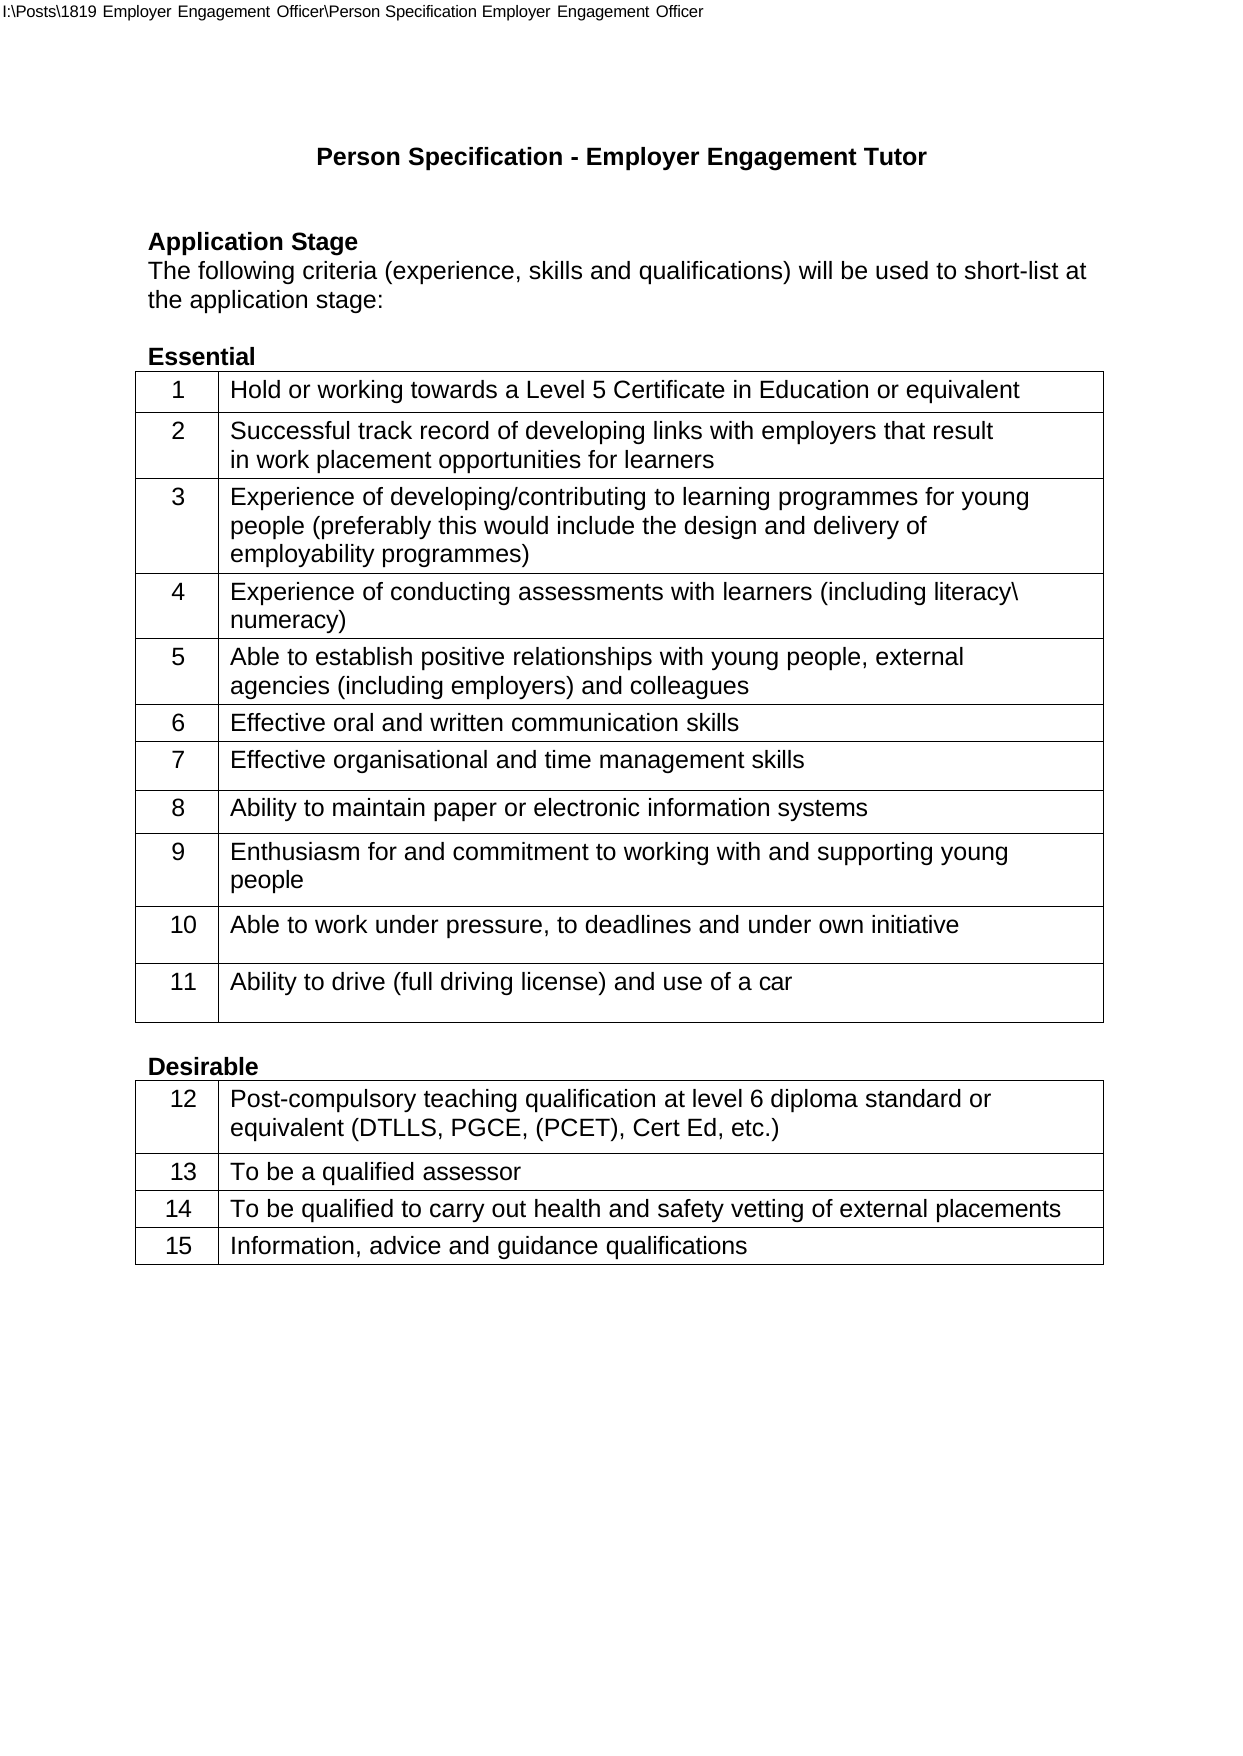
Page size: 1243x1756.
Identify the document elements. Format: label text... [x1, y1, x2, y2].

table_header Post-compulsory teaching qualification at level 6 diploma standard or equivalent (DTLLS, PGCE, (PCET), Cert Ed, etc.) [219, 1081, 1103, 1153]
table_cell 13 [136, 1154, 218, 1190]
table_cell 3 [136, 479, 218, 573]
table_cell 4 [136, 574, 218, 638]
subtitle Essential [148, 342, 1134, 371]
table_cell 8 [136, 791, 218, 833]
table_cell To be qualified to carry out health and safety vetting of external placements [219, 1191, 1103, 1227]
subtitle Person Specification - Employer Engagement Tutor [117, 141, 1126, 170]
text The following criteria (experience, skills and qualifications) will be used to short-list at the application stage: [148, 256, 1091, 313]
table_cell Able to establish positive relationships with young people, external agencies (including employers) and colleagues [219, 639, 1103, 704]
table_cell Experience of developing/contributing to learning programmes for young people (preferably this would include the design and delivery of employability programmes) [219, 479, 1103, 573]
table_cell Ability to maintain paper or electronic information systems [219, 791, 1103, 833]
table_cell 7 [136, 742, 218, 789]
table_cell Enthusiasm for and commitment to working with and supporting young people [219, 834, 1103, 906]
table_header 1 [136, 372, 218, 412]
table_cell 11 [136, 964, 218, 1022]
table_header Hold or working towards a Level 5 Certificate in Education or equivalent [219, 372, 1103, 412]
table_cell Ability to drive (full driving license) and use of a car [219, 964, 1103, 1022]
text Desirable [148, 1052, 1134, 1080]
table_cell Able to work under pressure, to deadlines and under own initiative [219, 907, 1103, 963]
table_cell 9 [136, 834, 218, 906]
table_cell Effective oral and written communication skills [219, 705, 1103, 741]
table_cell 15 [136, 1228, 218, 1264]
table_cell 10 [136, 907, 218, 963]
table_cell 14 [136, 1191, 218, 1227]
table_cell Experience of conducting assessments with learners (including literacy\numeracy) [219, 574, 1103, 638]
table_header 12 [136, 1081, 218, 1153]
table_cell To be a qualified assessor [219, 1154, 1103, 1190]
table_cell Information, advice and guidance qualifications [219, 1228, 1103, 1264]
text Application Stage [148, 227, 1134, 256]
table_cell Successful track record of developing links with employers that result in work placement opportunities for learners [219, 413, 1103, 478]
table_cell 2 [136, 413, 218, 478]
table_cell 5 [136, 639, 218, 704]
table_cell Effective organisational and time management skills [219, 742, 1103, 789]
table_cell 6 [136, 705, 218, 741]
